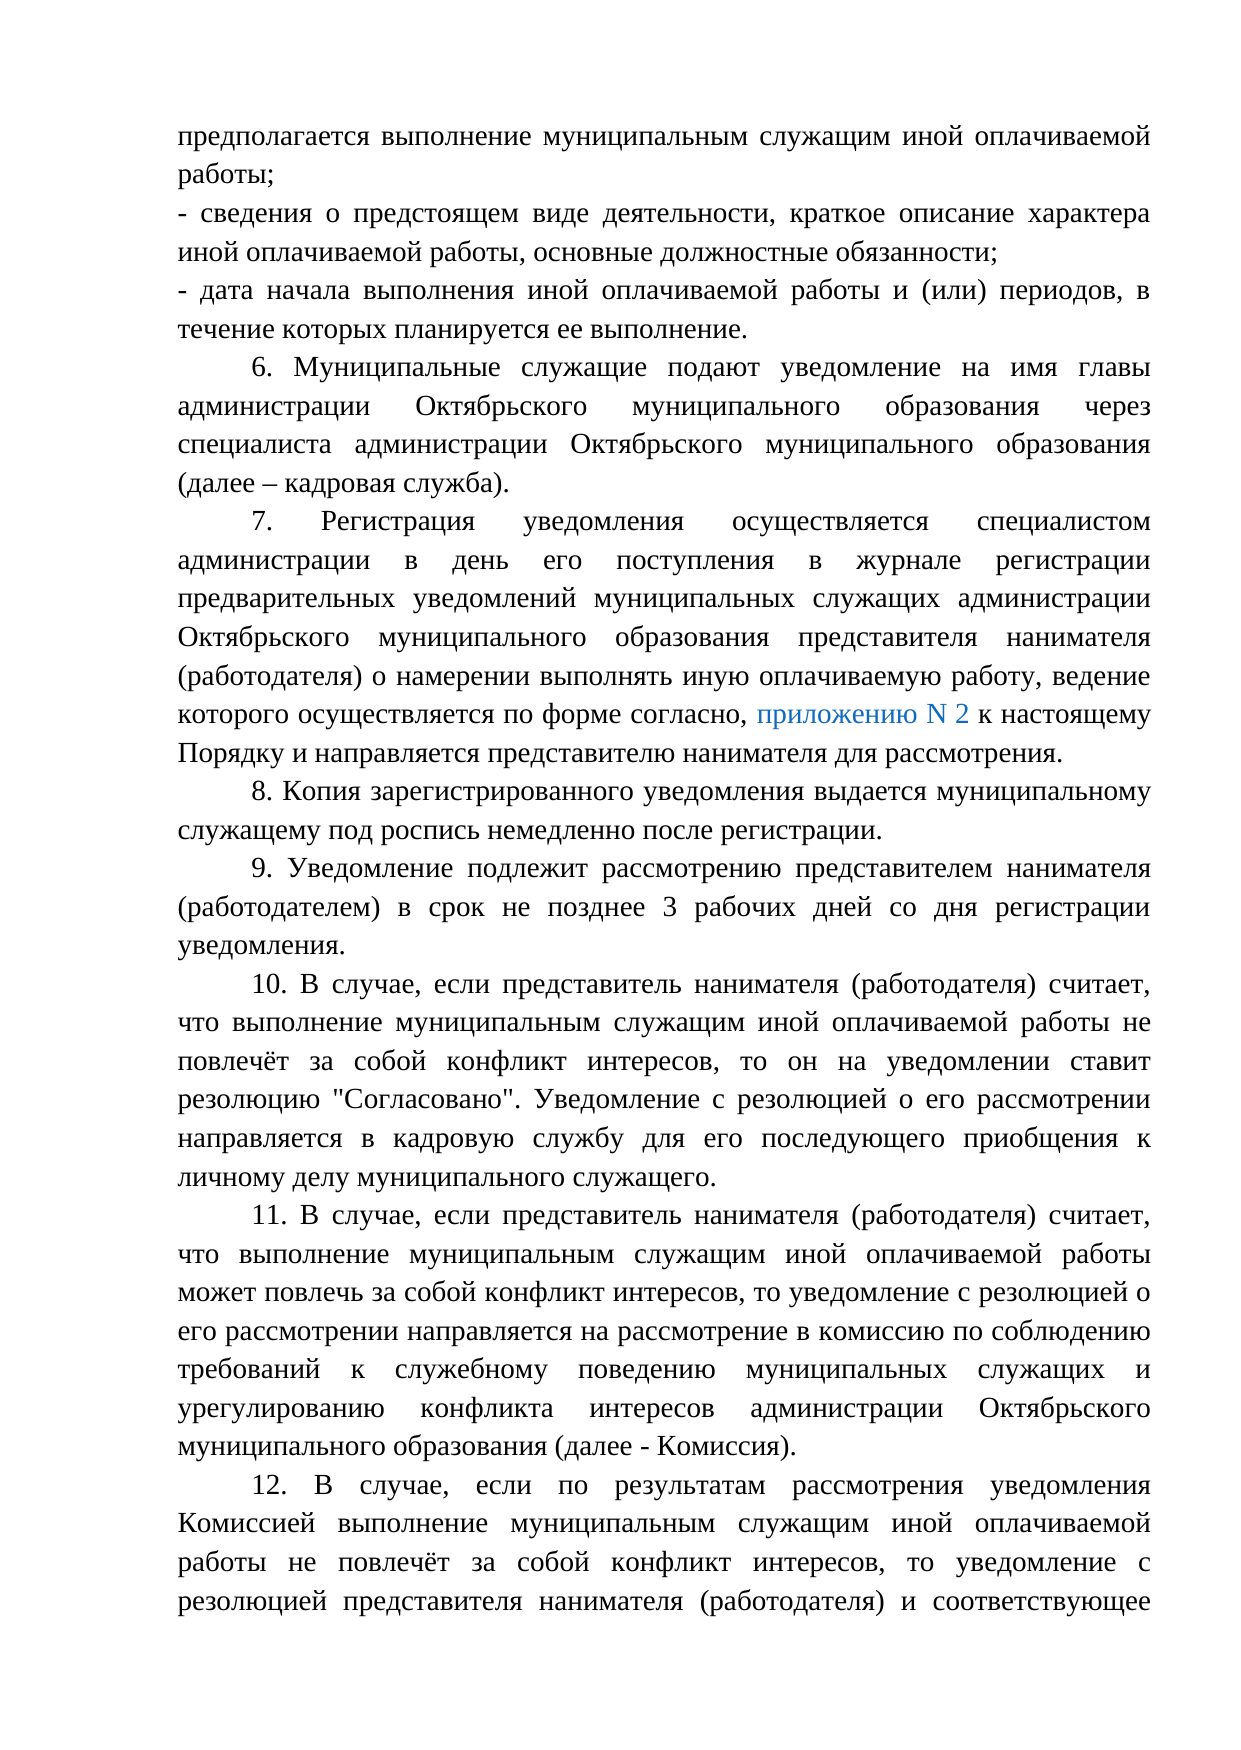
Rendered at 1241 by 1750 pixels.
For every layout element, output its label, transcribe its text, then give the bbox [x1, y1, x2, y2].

text - дата начала выполнения иной оплачиваемой работы и (или) периодов, в течение которых планируется ее выполнение. [177, 272, 1152, 344]
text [177, 118, 1152, 190]
text 8. Копия зарегистрированного уведомления выдается муниципальному служащему под роспись немедленно после регистрации. [177, 773, 1152, 845]
text 10. В случае, если представитель нанимателя (работодателя) считает, что выполнение муниципальным служащим иной оплачиваемой работы не повлечёт за собой конфликт интересов, то он на уведомлении ставит резолюцию "Согласовано". Уведомление с резолюцией о его рассмотрении направляется в кадровую службу для его последующего приобщения к личному делу муниципального служащего. [177, 966, 1152, 1192]
text 7. Регистрация уведомления осуществляется специалистом администрации в день его поступления в журнале регистрации предварительных уведомлений муниципальных служащих администрации Октябрьского муниципального образования представителя нанимателя (работодателя) о намерении выполнять иную оплачиваемую работу, ведение которого осуществляется по форме согласно, приложению N 2 к настоящему Порядку и направляется представителю нанимателя для рассмотрения. [177, 503, 1152, 768]
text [177, 1467, 1152, 1616]
text 9. Уведомление подлежит рассмотрению представителем нанимателя (работодателем) в срок не позднее 3 рабочих дней со дня регистрации уведомления. [177, 850, 1152, 961]
text 11. В случае, если представитель нанимателя (работодателя) считает, что выполнение муниципальным служащим иной оплачиваемой работы может повлечь за собой конфликт интересов, то уведомление с резолюцией о его рассмотрении направляется на рассмотрение в комиссию по соблюдению требований к служебному поведению муниципальных служащих и урегулированию конфликта интересов администрации Октябрьского муниципального образования (далее - Комиссия). [177, 1197, 1152, 1462]
text - сведения о предстоящем виде деятельности, краткое описание характера иной оплачиваемой работы, основные должностные обязанности; [177, 195, 1152, 267]
text 6. Муниципальные служащие подают уведомление на имя главы администрации Октябрьского муниципального образования через специалиста администрации Октябрьского муниципального образования (далее – кадровая служба). [177, 349, 1152, 498]
